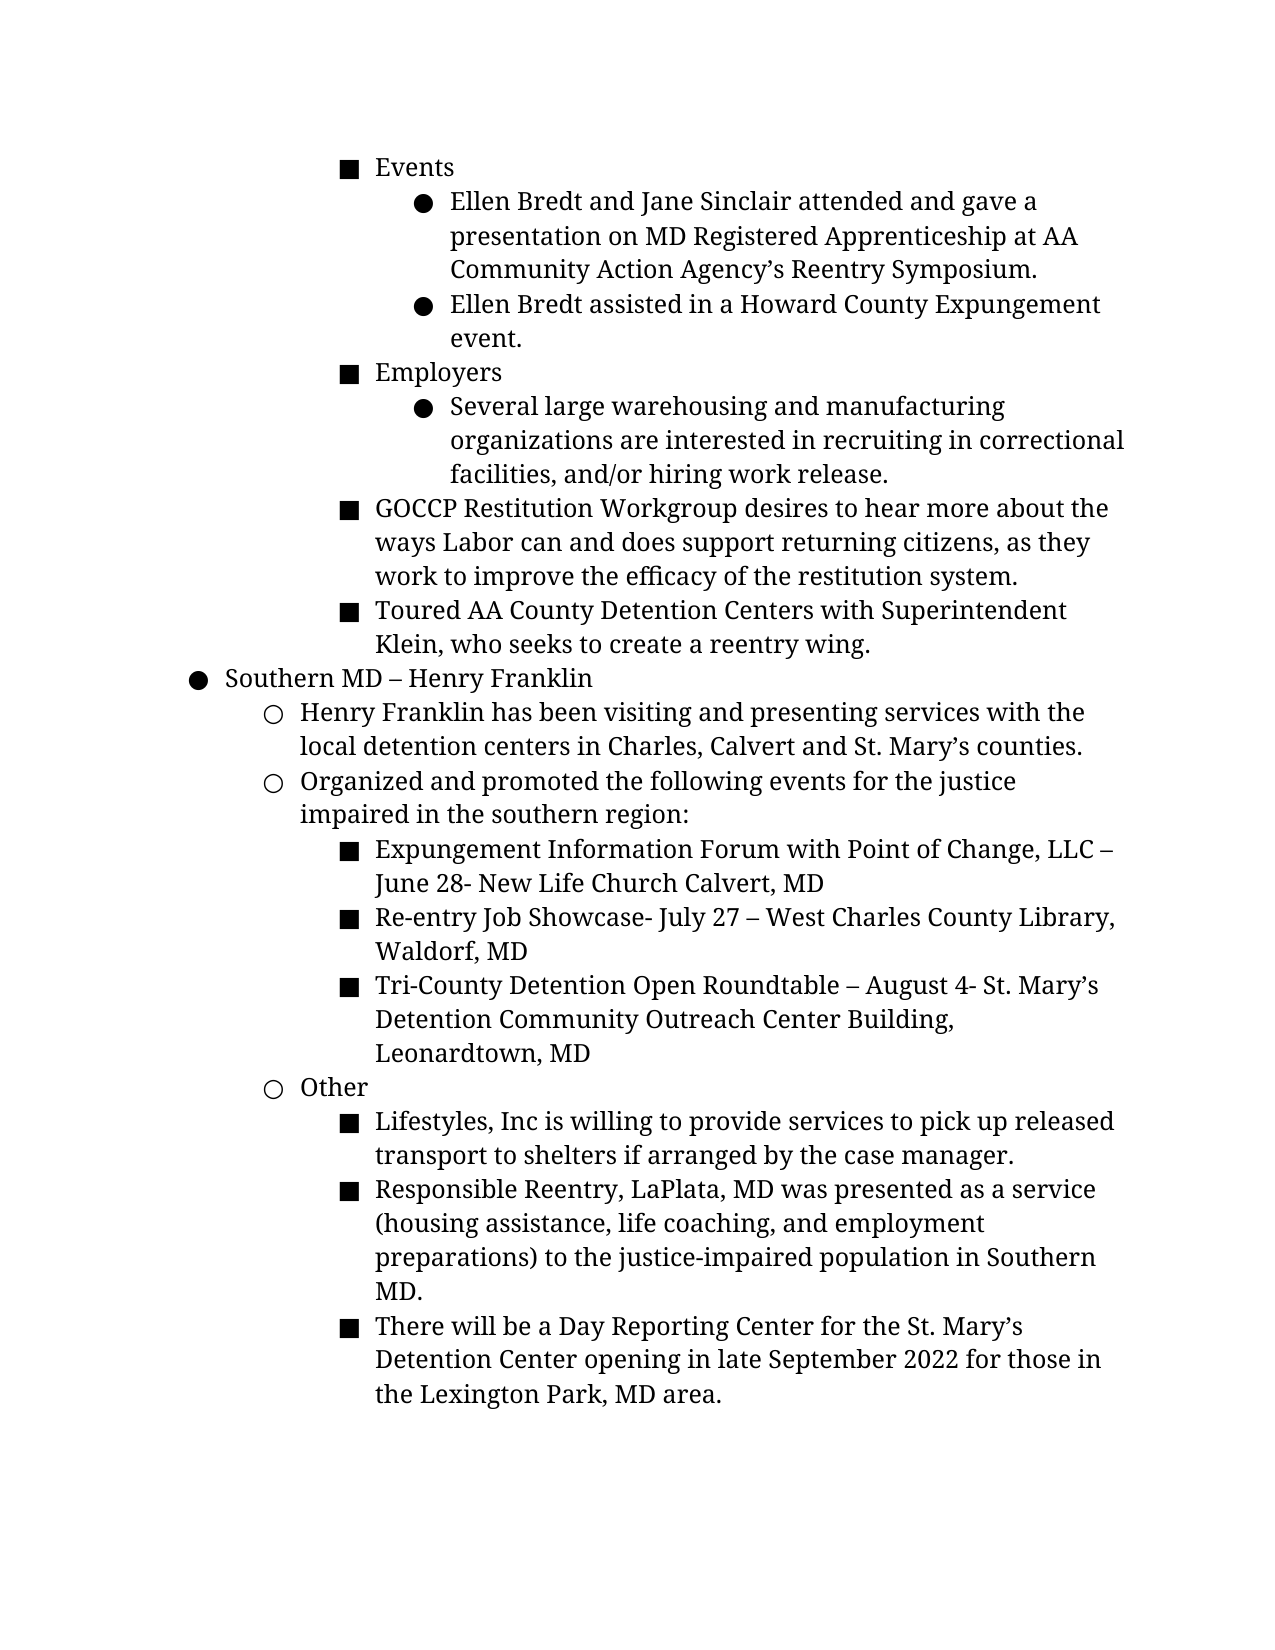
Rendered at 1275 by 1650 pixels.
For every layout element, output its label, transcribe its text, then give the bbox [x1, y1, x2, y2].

list Tri-County Detention Open Roundtable – August 4- St. Mary’s Detention Community Outreach Center Building, Leonardtown, MD [337, 967, 1125, 1070]
list Re-entry Job Showcase- July 27 – West Charles County Library, Waldorf, MD [337, 899, 1125, 967]
list Toured AA County Detention Centers with Superintendent Klein, who seeks to create a reentry wing. [337, 593, 1125, 661]
list Expungement Information Forum with Point of Change, LLC – June 28- New Life Church Calvert, MD [337, 831, 1125, 899]
list There will be a Day Reporting Center for the St. Mary’s Detention Center opening in late September 2022 for those in the Lexington Park, MD area. [337, 1308, 1125, 1410]
list Henry Franklin has been visiting and presenting services with the local detention centers in Charles, Calvert and St. Mary’s counties. [262, 695, 1125, 763]
list Organized and promoted the following events for the justice impaired in the southern region: [262, 763, 1125, 831]
list Employers [337, 354, 1125, 388]
list Several large warehousing and manufacturing organizations are interested in recruiting in correctional facilities, and/or hiring work release. [412, 388, 1125, 491]
list Responsible Reentry, LaPlata, MD was presented as a service (housing assistance, life coaching, and employment preparations) to the justice-impaired population in Southern MD. [337, 1172, 1125, 1308]
list Ellen Bredt and Jane Sinclair attended and gave a presentation on MD Registered Apprenticeship at AA Community Action Agency’s Reentry Symposium. [412, 184, 1125, 286]
list Events [337, 150, 1125, 184]
list Other [262, 1070, 1125, 1104]
list GOCCP Restitution Workgroup desires to hear more about the ways Labor can and does support returning citizens, as they work to improve the efficacy of the restitution system. [337, 491, 1125, 593]
list Lifestyles, Inc is willing to provide services to pick up released transport to shelters if arranged by the case manager. [337, 1104, 1125, 1172]
list Southern MD – Henry Franklin [187, 661, 1125, 695]
list Ellen Bredt assisted in a Howard County Expungement event. [412, 286, 1125, 354]
